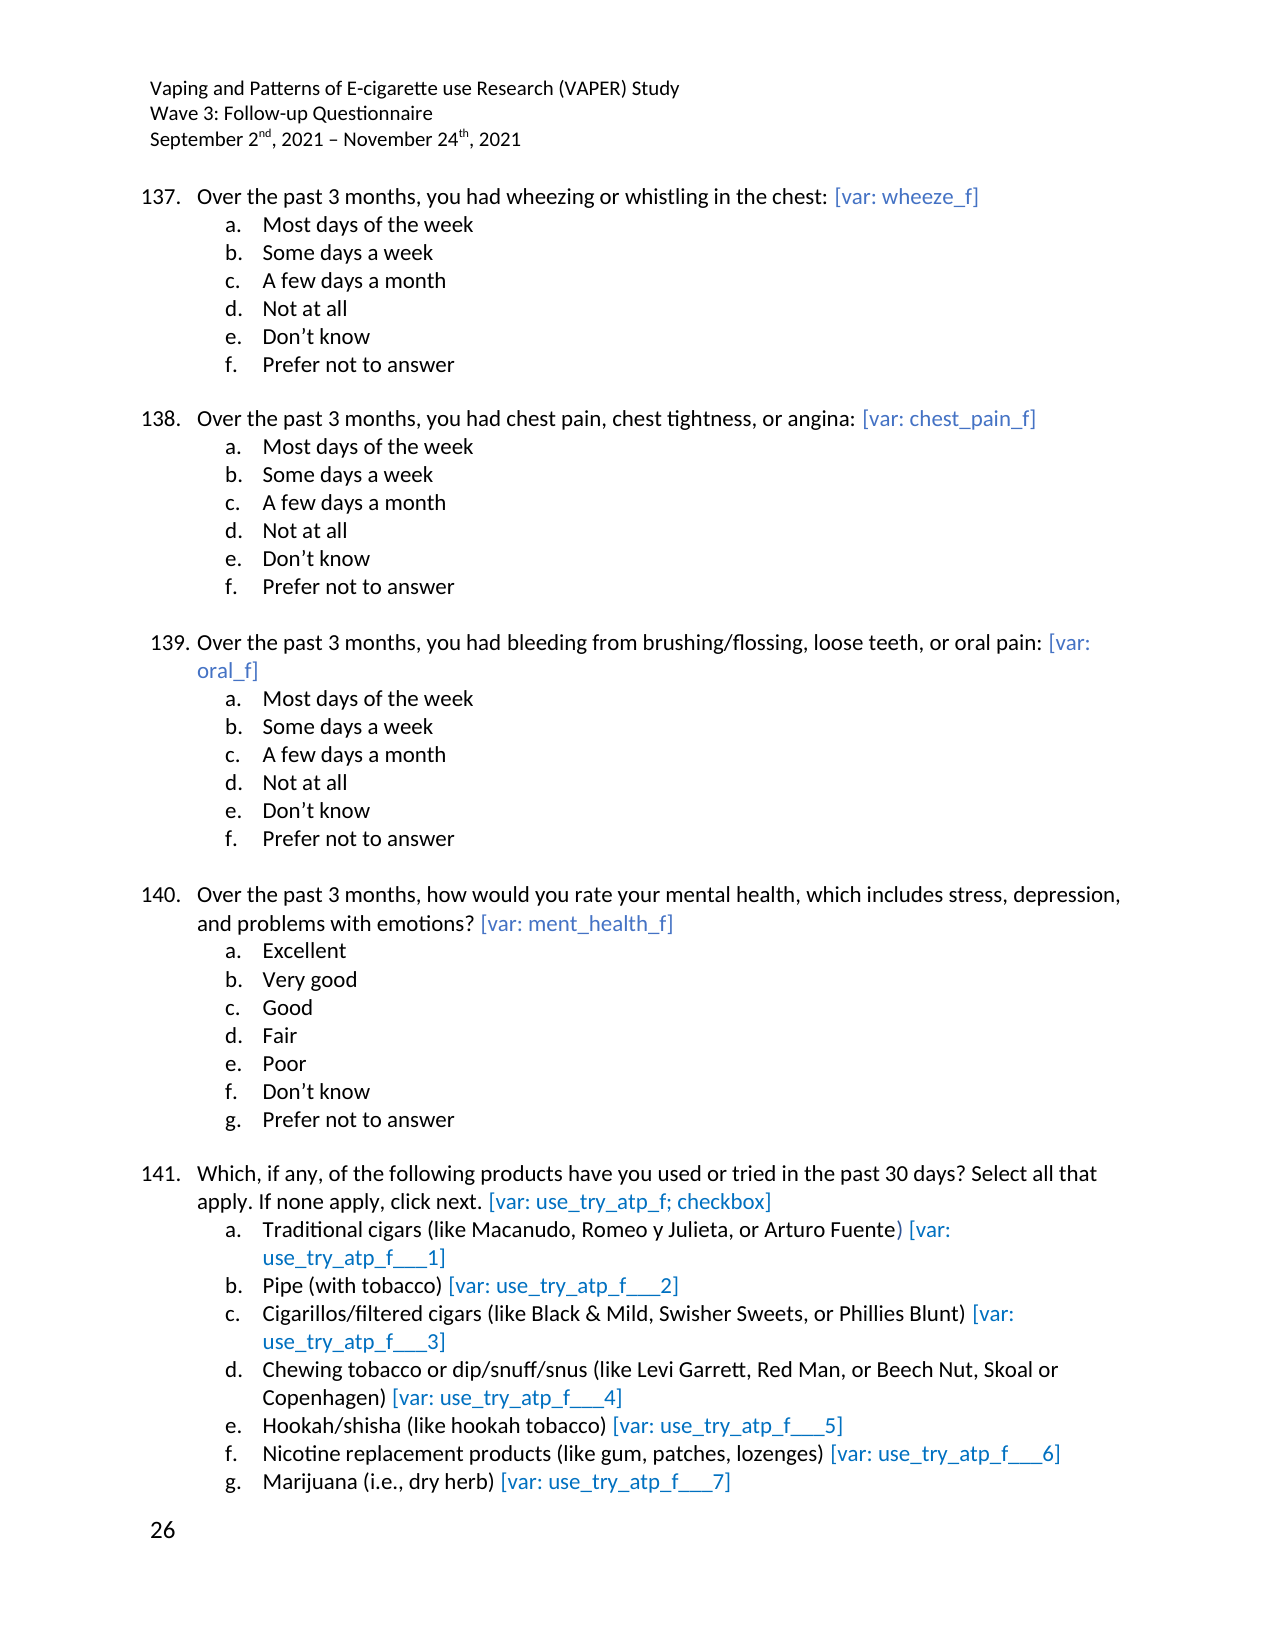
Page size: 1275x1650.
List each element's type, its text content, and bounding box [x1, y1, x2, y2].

list Good [225, 993, 1125, 1021]
list Most days of the week [225, 432, 1125, 460]
list Prefer not to answer [225, 1105, 1125, 1133]
list Poor [225, 1049, 1125, 1077]
list Don’t know [225, 797, 1125, 824]
list A few days a month [225, 488, 1125, 516]
list Chewing tobacco or dip/snuff/snus (like Levi Garrett, Red Man, or Beech Nut, Skoal or Copenhagen) [var: use_try_atp_f___4] [225, 1355, 1125, 1411]
list Some days a week [225, 712, 1125, 741]
list Prefer not to answer [225, 350, 1125, 378]
list Excellent [225, 937, 1125, 965]
list Don’t know [225, 322, 1125, 350]
list Not at all [225, 294, 1125, 322]
list Over the past 3 months, you had chest pain, chest tightness, or angina: [var: chest_pain_f] [141, 404, 1125, 432]
list Prefer not to answer [225, 572, 1125, 600]
list Very good [225, 965, 1125, 993]
list Nicotine replacement products (like gum, patches, lozenges) [var: use_try_atp_f___6] [225, 1439, 1125, 1467]
list Most days of the week [225, 684, 1125, 712]
list Don’t know [225, 1077, 1125, 1105]
list Fair [225, 1021, 1125, 1049]
list Some days a week [225, 460, 1125, 488]
list Which, if any, of the following products have you used or tried in the past 30 days? Select all that apply. If none apply, click next. [var: use_try_atp_f; checkbox] [141, 1159, 1125, 1215]
list Over the past 3 months, you had wheezing or whistling in the chest: [var: wheeze_f] [141, 182, 1125, 210]
list Over the past 3 months, you had bleeding from brushing/flossing, loose teeth, or oral pain: [var: oral_f] [150, 628, 1125, 684]
list Cigarillos/filtered cigars (like Black & Mild, Swisher Sweets, or Phillies Blunt) [var: use_try_atp_f___3] [225, 1299, 1125, 1355]
list A few days a month [225, 266, 1125, 294]
list Hookah/shisha (like hookah tobacco) [var: use_try_atp_f___5] [225, 1411, 1125, 1439]
list A few days a month [225, 741, 1125, 768]
list Traditional cigars (like Macanudo, Romeo y Julieta, or Arturo Fuente) [var: use_try_atp_f___1] [225, 1215, 1125, 1271]
list Not at all [225, 768, 1125, 797]
list Don’t know [225, 544, 1125, 572]
list Most days of the week [225, 210, 1125, 238]
list Pipe (with tobacco) [var: use_try_atp_f___2] [225, 1271, 1125, 1299]
list Prefer not to answer [225, 824, 1125, 853]
list Over the past 3 months, how would you rate your mental health, which includes stress, depression, and problems with emotions? [var: ment_health_f] [141, 881, 1125, 937]
list Not at all [225, 516, 1125, 544]
list Some days a week [225, 238, 1125, 266]
list Marijuana (i.e., dry herb) [var: use_try_atp_f___7] [225, 1467, 1125, 1495]
